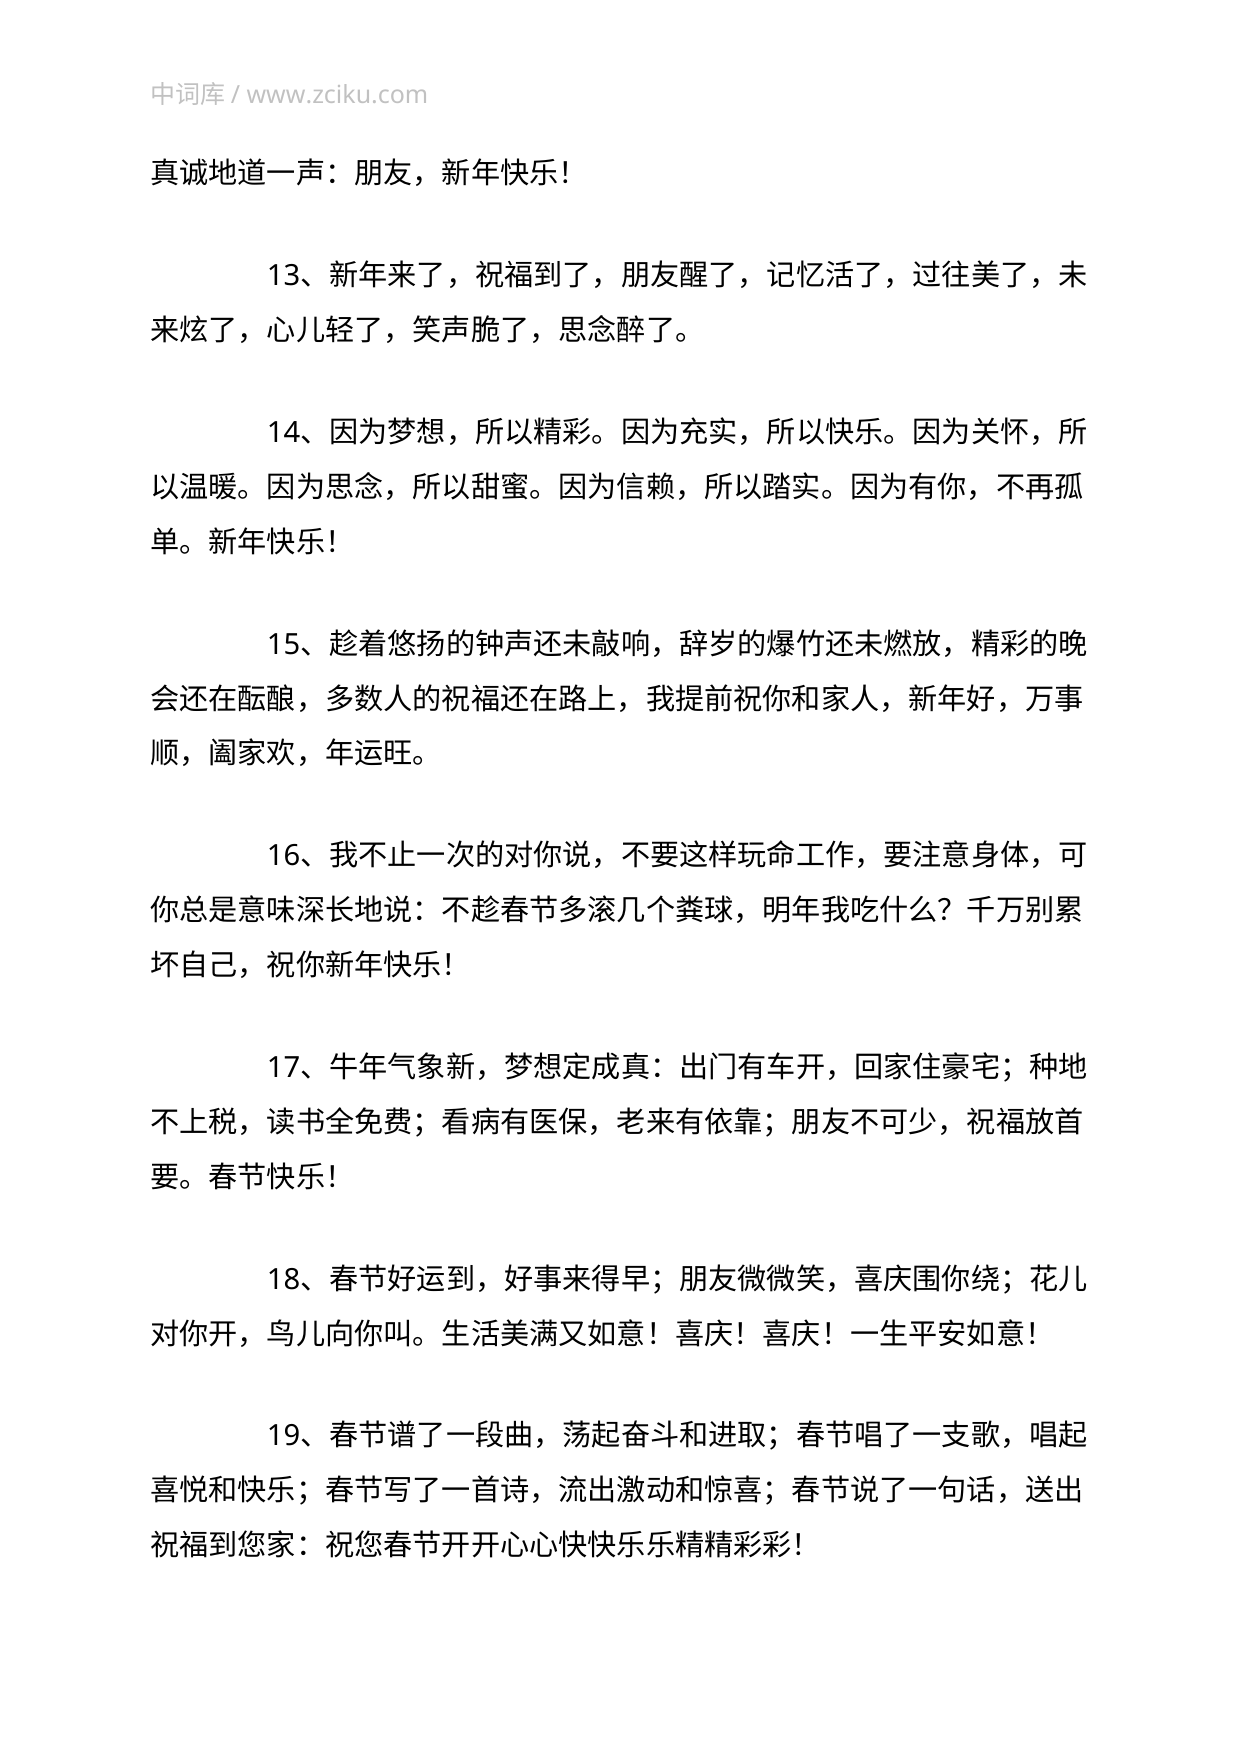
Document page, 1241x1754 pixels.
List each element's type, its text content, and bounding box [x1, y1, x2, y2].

text 19、春节谱了一段曲，荡起奋斗和进取；春节唱了一支歌，唱起喜悦和快乐；春节写了一首诗，流出激动和惊喜；春节说了一句话，送出祝福到您家：祝您春节开开心心快快乐乐精精彩彩！ [150, 1412, 1090, 1564]
text 14、因为梦想，所以精彩。因为充实，所以快乐。因为关怀，所以温暖。因为思念，所以甜蜜。因为信赖，所以踏实。因为有你，不再孤单。新年快乐！ [150, 408, 1090, 561]
text 15、趁着悠扬的钟声还未敲响，辞岁的爆竹还未燃放，精彩的晚会还在酝酿，多数人的祝福还在路上，我提前祝你和家人，新年好，万事顺，阖家欢，年运旺。 [150, 620, 1090, 772]
text 17、牛年气象新，梦想定成真：出门有车开，回家住豪宅；种地不上税，读书全免费；看病有医保，老来有依靠；朋友不可少，祝福放首要。春节快乐！ [150, 1043, 1090, 1196]
text 16、我不止一次的对你说，不要这样玩命工作，要注意身体，可你总是意味深长地说：不趁春节多滚几个粪球，明年我吃什么？千万别累坏自己，祝你新年快乐！ [150, 832, 1090, 984]
text 18、春节好运到，好事来得早；朋友微微笑，喜庆围你绕；花儿对你开，鸟儿向你叫。生活美满又如意！喜庆！喜庆！一生平安如意！ [150, 1255, 1090, 1352]
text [150, 150, 1090, 192]
text 13、新年来了，祝福到了，朋友醒了，记忆活了，过往美了，未来炫了，心儿轻了，笑声脆了，思念醉了。 [150, 252, 1090, 349]
